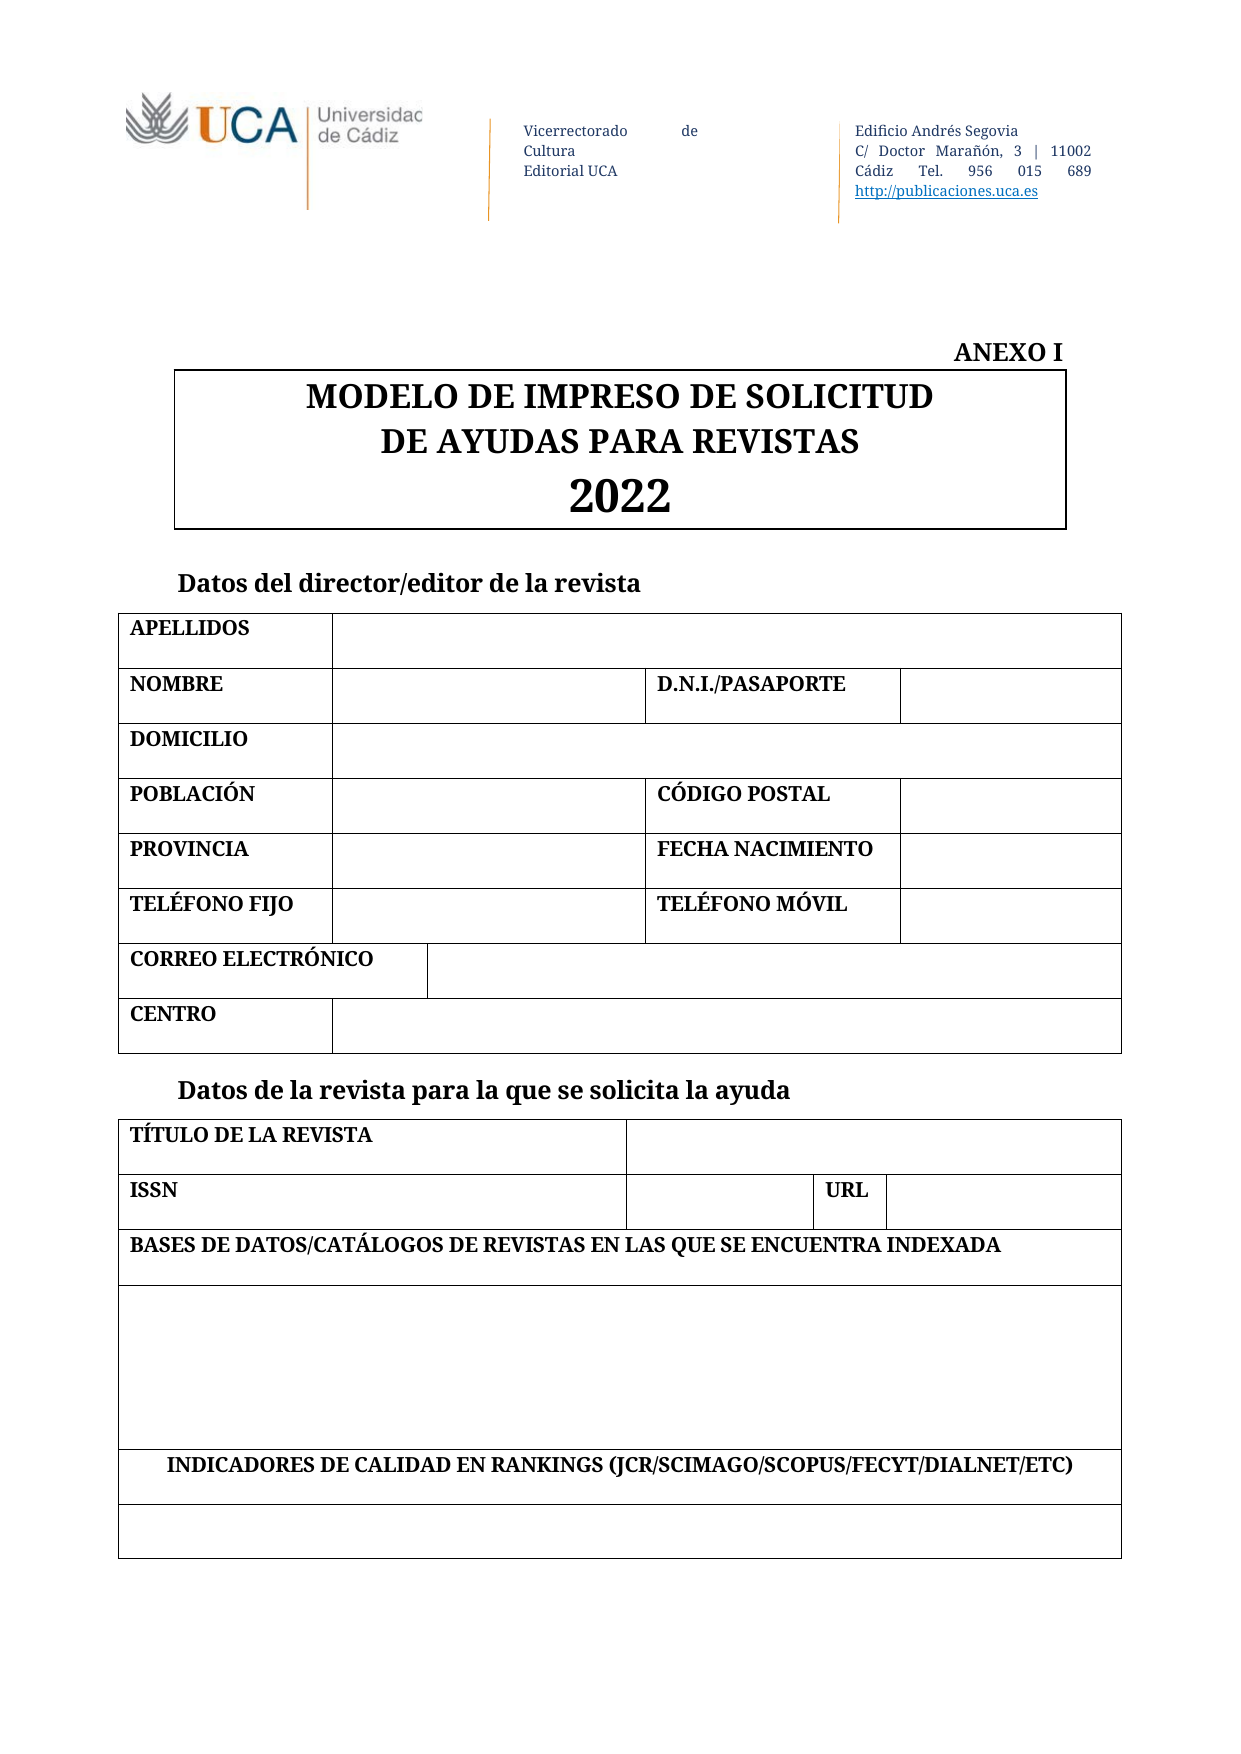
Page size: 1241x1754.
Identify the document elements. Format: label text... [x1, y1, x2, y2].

text Datos del director/editor de la revista [177, 566, 1063, 600]
text Datos de la revista para la que se solicita la ayuda [177, 1073, 1063, 1107]
text 2022 [175, 460, 1065, 528]
text DE AYUDAS PARA REVISTAS [177, 418, 1063, 460]
table_cell [333, 724, 1121, 778]
table_cell TELÉFONO FIJO [119, 889, 332, 943]
table_cell TELÉFONO MÓVIL [646, 889, 900, 943]
table_cell [627, 1175, 813, 1229]
table_cell NOMBRE [119, 669, 332, 723]
table_cell [333, 889, 645, 943]
table_cell [428, 944, 1121, 998]
table_cell [901, 669, 1121, 723]
table_cell [887, 1175, 1121, 1229]
table_cell [333, 779, 645, 833]
table_cell INDICADORES DE CALIDAD EN RANKINGS (JCR/SCIMAGO/SCOPUS/FECYT/DIALNET/ETC) [119, 1450, 1121, 1504]
table_header TÍTULO DE LA REVISTA [119, 1120, 626, 1174]
table_cell URL [814, 1175, 886, 1229]
picture [126, 92, 423, 210]
table_header [627, 1120, 1121, 1174]
table_cell CÓDIGO POSTAL [646, 779, 900, 833]
table_cell [901, 779, 1121, 833]
text ANEXO I [177, 335, 1063, 369]
table_cell [119, 1505, 1121, 1558]
table_cell BASES DE DATOS/CATÁLOGOS DE REVISTAS EN LAS QUE SE ENCUENTRA INDEXADA [119, 1230, 1121, 1284]
table_header APELLIDOS [119, 614, 332, 668]
table_cell [119, 1286, 1121, 1449]
table_cell [901, 889, 1121, 943]
table_cell PROVINCIA [119, 834, 332, 888]
table_cell [333, 669, 645, 723]
table_cell [333, 834, 645, 888]
table_cell FECHA NACIMIENTO [646, 834, 900, 888]
table_cell ISSN [119, 1175, 626, 1229]
table_cell [333, 999, 1121, 1053]
table_cell D.N.I./PASAPORTE [646, 669, 900, 723]
table_cell DOMICILIO [119, 724, 332, 778]
text MODELO DE IMPRESO DE SOLICITUD [175, 371, 1065, 418]
table_cell CORREO ELECTRÓNICO [119, 944, 427, 998]
table_cell [901, 834, 1121, 888]
table_cell POBLACIÓN [119, 779, 332, 833]
table_cell CENTRO [119, 999, 332, 1053]
table_header [333, 614, 1121, 668]
